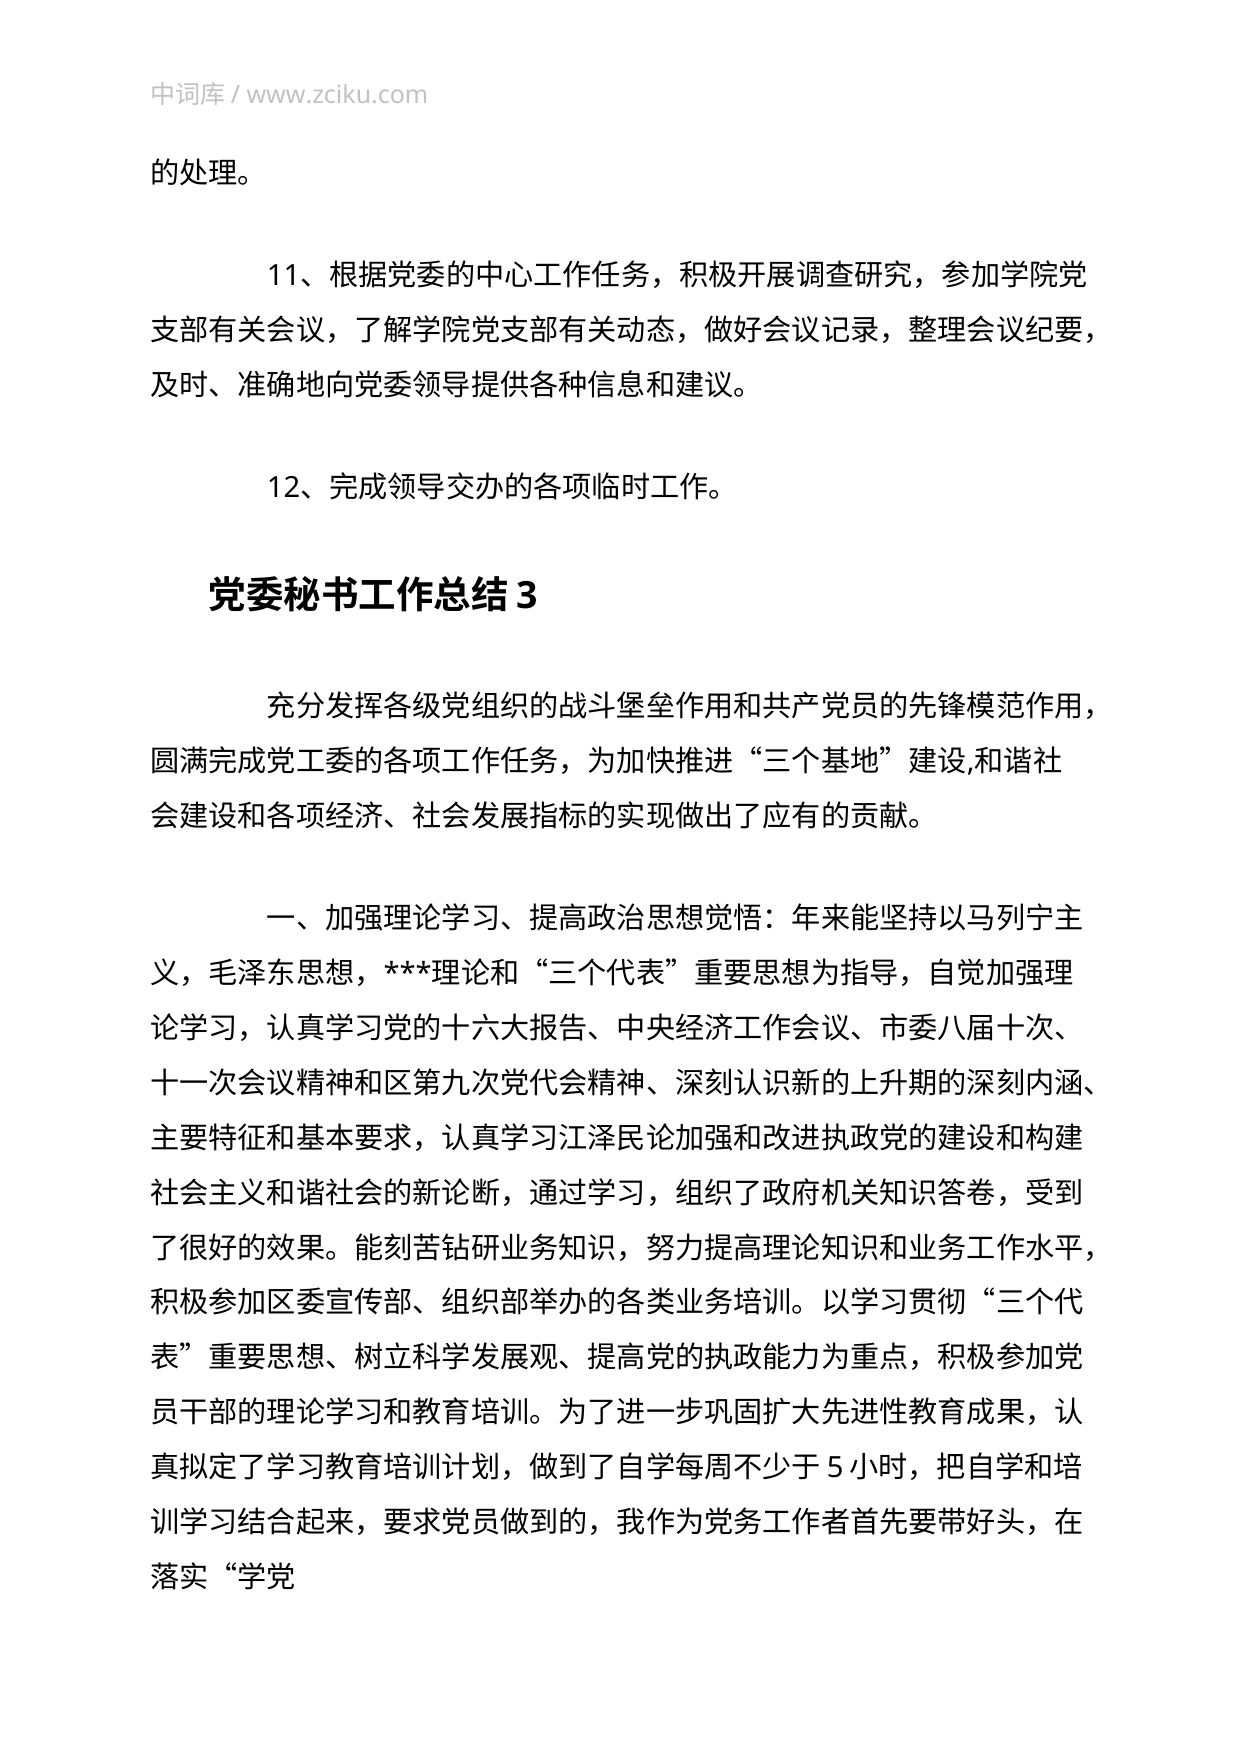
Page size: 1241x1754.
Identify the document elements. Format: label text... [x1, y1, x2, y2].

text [150, 150, 1090, 192]
text 12、完成领导交办的各项临时工作。 [150, 463, 1090, 506]
text 党委秘书工作总结3 [150, 565, 1090, 620]
text 一、加强理论学习、提高政治思想觉悟：年来能坚持以马列宁主义，毛泽东思想，***理论和“三个代表”重要思想为指导，自觉加强理论学习，认真学习党的十六大报告、中央经济工作会议、市委八届十次、十一次会议精神和区第九次党代会精神、深刻认识新的上升期的深刻内涵、主要特征和基本要求，认真学习江泽民论加强和改进执政党的建设和构建社会主义和谐社会的新论断，通过学习，组织了政府机关知识答卷，受到了很好的效果。能刻苦钻研业务知识，努力提高理论知识和业务工作水平，积极参加区委宣传部、组织部举办的各类业务培训。以学习贯彻“三个代表”重要思想、树立科学发展观、提高党的执政能力为重点，积极参加党员干部的理论学习和教育培训。为了进一步巩固扩大先进性教育成果，认真拟定了学习教育培训计划，做到了自学每周不少于5小时，把自学和培训学习结合起来，要求党员做到的，我作为党务工作者首先要带好头，在落实“学党 [150, 895, 1090, 1596]
text 11、根据党委的中心工作任务，积极开展调查研究，参加学院党支部有关会议，了解学院党支部有关动态，做好会议记录，整理会议纪要，及时、准确地向党委领导提供各种信息和建议。 [150, 252, 1090, 404]
text 充分发挥各级党组织的战斗堡垒作用和共产党员的先锋模范作用，圆满完成党工委的各项工作任务，为加快推进“三个基地”建设,和谐社会建设和各项经济、社会发展指标的实现做出了应有的贡献。 [150, 683, 1090, 835]
